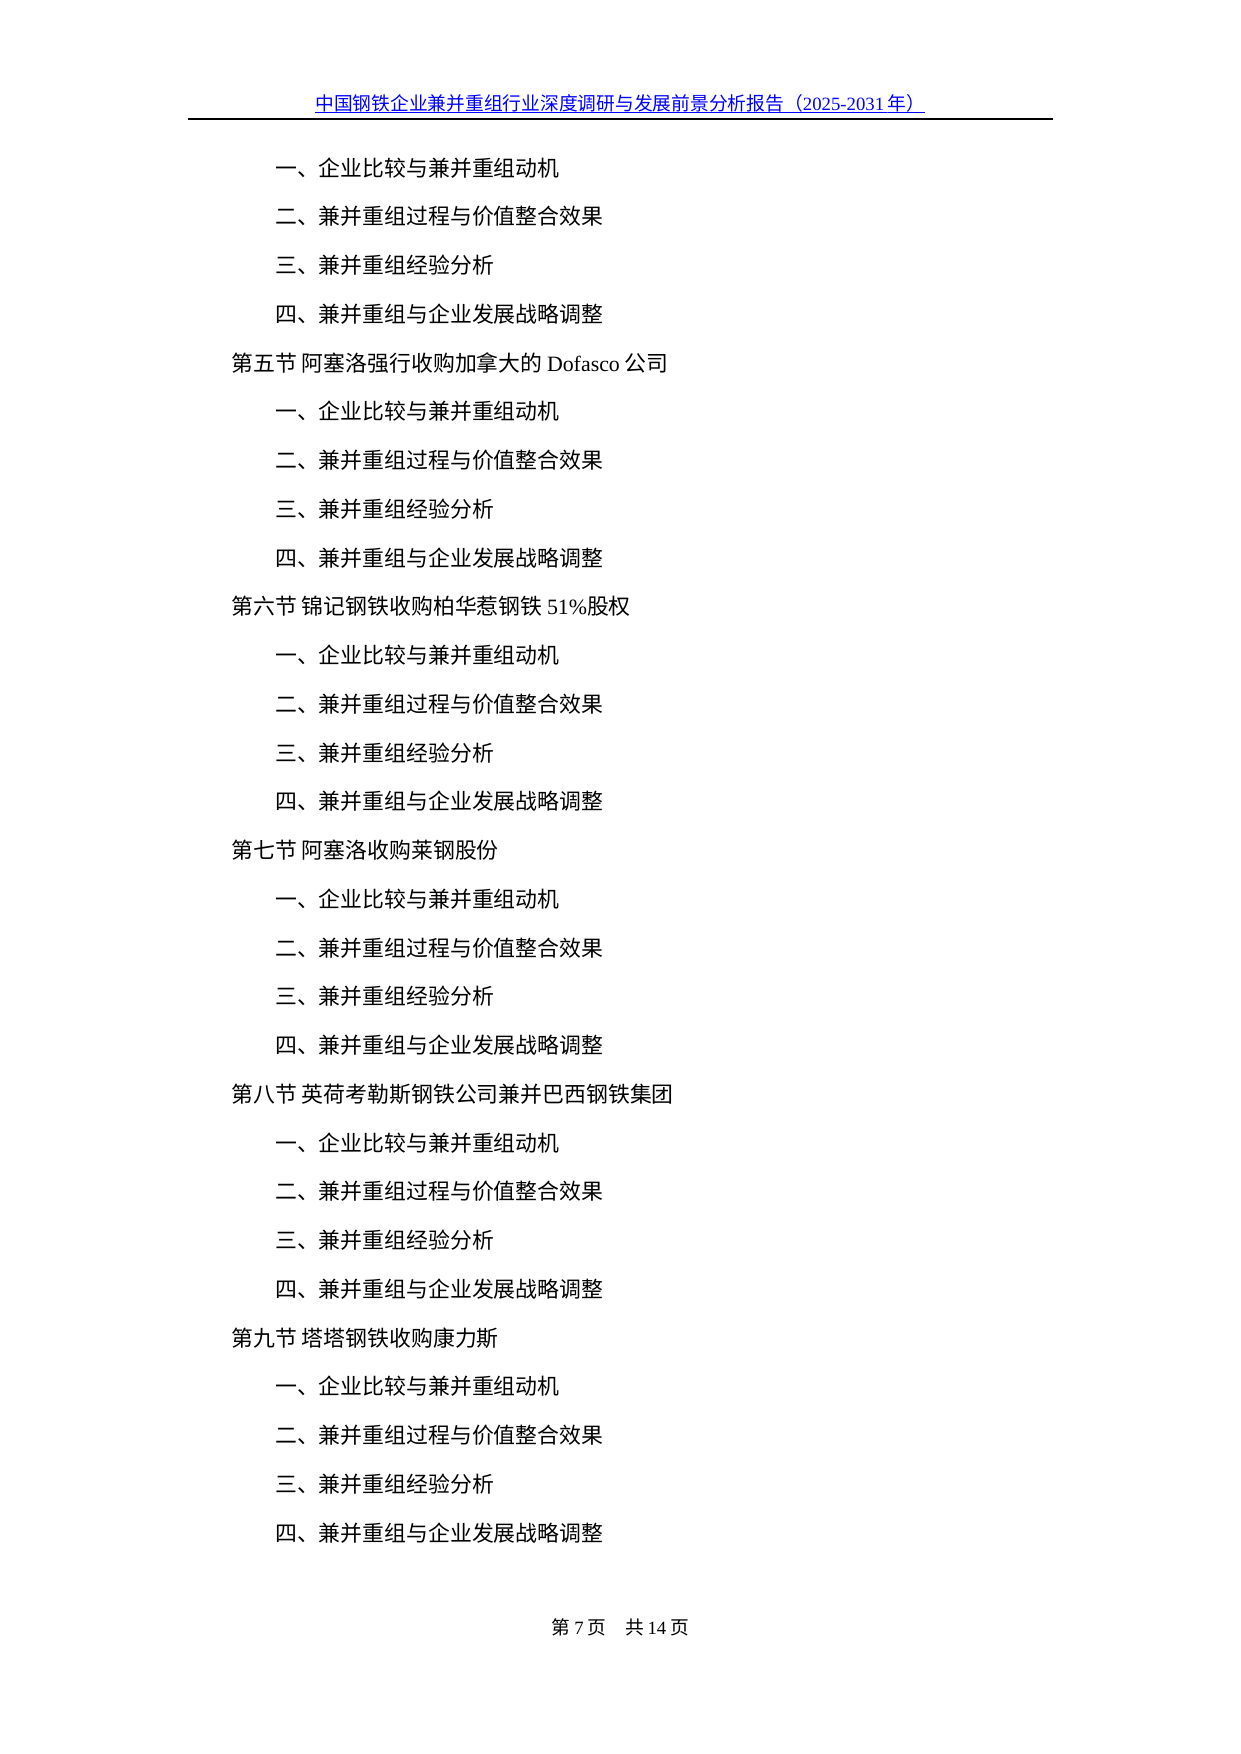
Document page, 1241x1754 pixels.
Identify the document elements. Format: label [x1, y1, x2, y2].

text [187, 150, 1053, 1548]
